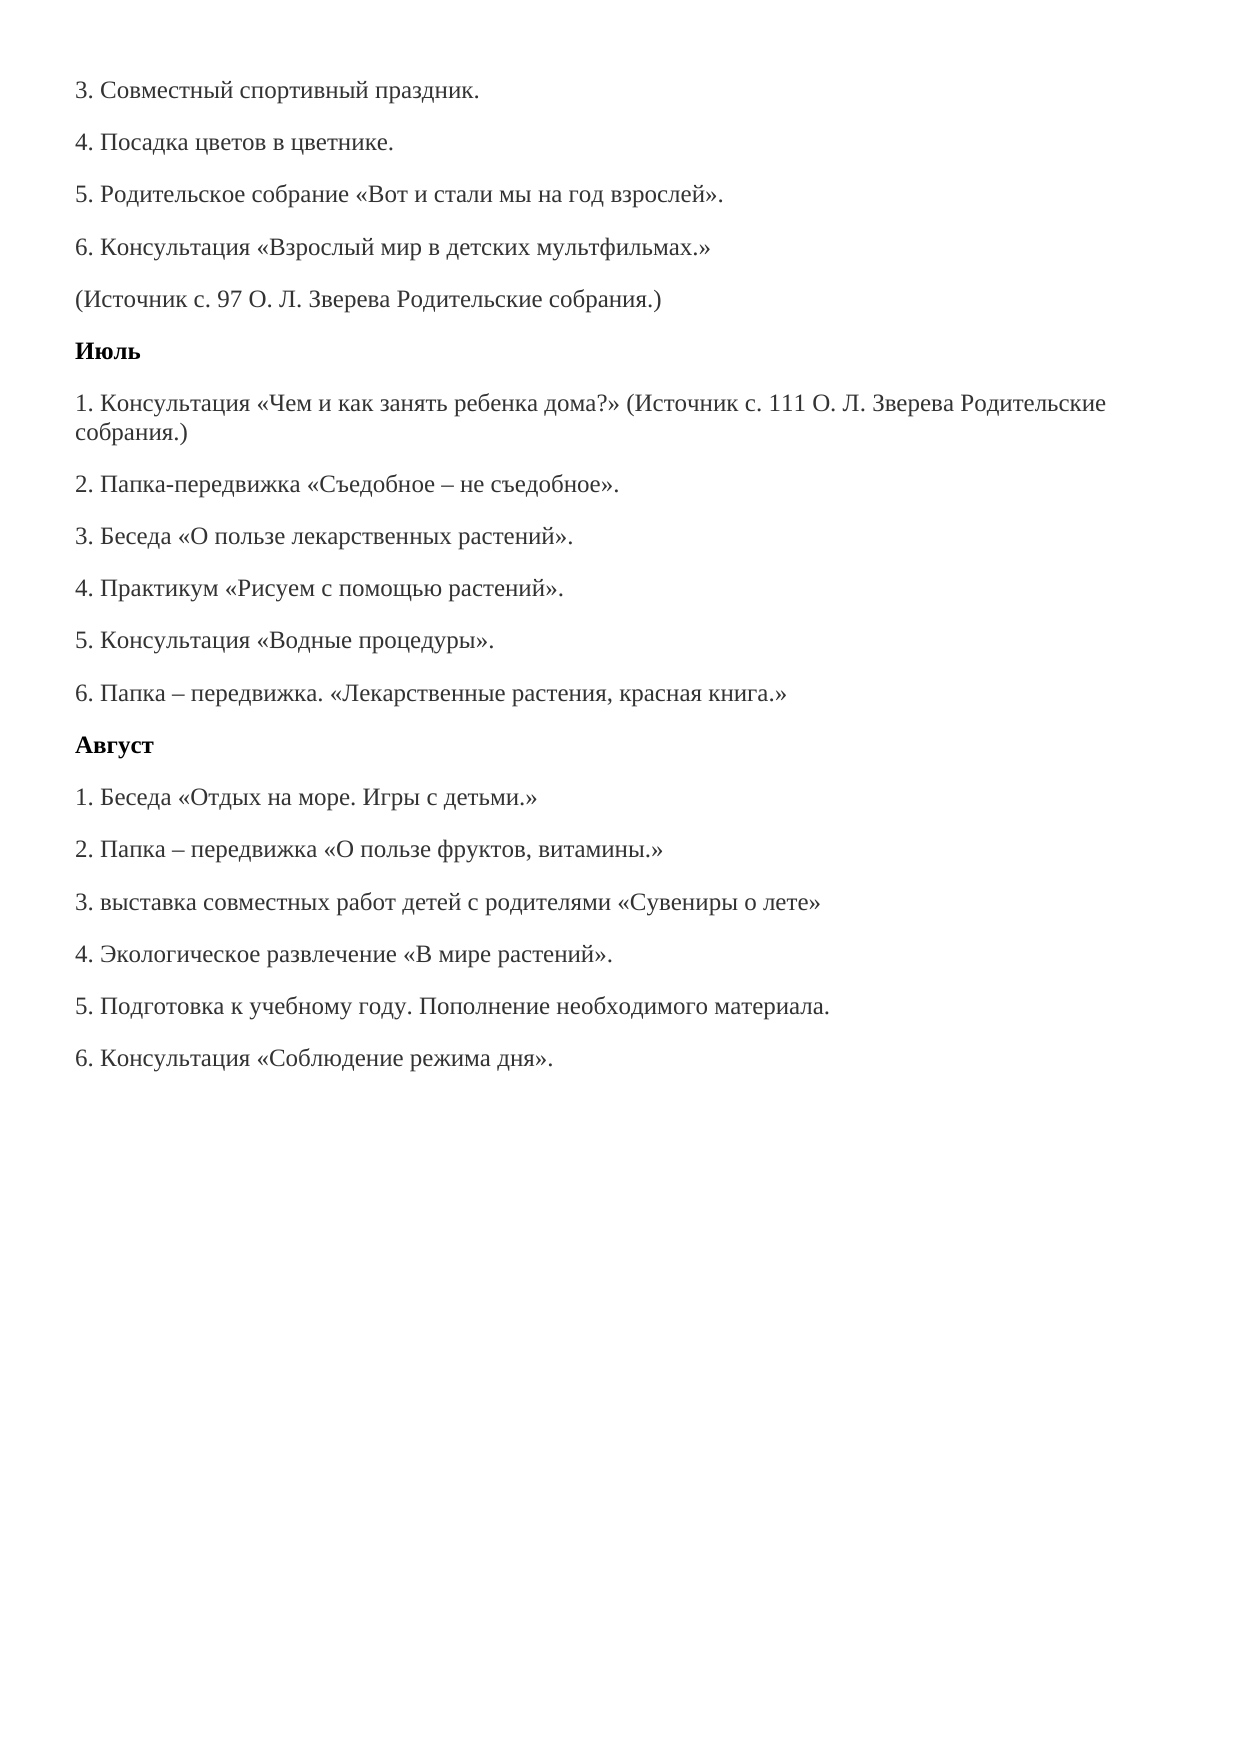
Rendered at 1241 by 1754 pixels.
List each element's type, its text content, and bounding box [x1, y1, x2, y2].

text 5. Консультация «Водные процедуры». [75, 626, 1165, 654]
text 4. Посадка цветов в цветнике. [75, 127, 1165, 156]
text 6. Папка – передвижка. «Лекарственные растения, красная книга.» [75, 678, 1165, 707]
text 3. Совместный спортивный праздник. [75, 75, 1165, 104]
text 2. Папка-передвижка «Съедобное – не съедобное». [75, 469, 1165, 498]
text 5. Подготовка к учебному году. Пополнение необходимого материала. [75, 991, 1165, 1020]
text Август [75, 730, 1165, 759]
text 2. Папка – передвижка «О пользе фруктов, витамины.» [75, 834, 1165, 863]
text 6. Консультация «Соблюдение режима дня». [75, 1043, 1165, 1072]
text 3. Беседа «О пользе лекарственных растений». [75, 521, 1165, 550]
text Июль [75, 336, 1165, 365]
text 1. Консультация «Чем и как занять ребенка дома?» (Источник с. 111 О. Л. Зверева Родительские собрания.) [75, 388, 1165, 446]
text 3. выставка совместных работ детей с родителями «Сувениры о лете» [75, 887, 1165, 915]
text 5. Родительское собрание «Вот и стали мы на год взрослей». [75, 179, 1165, 208]
text 1. Беседа «Отдых на море. Игры с детьми.» [75, 782, 1165, 811]
text 6. Консультация «Взрослый мир в детских мультфильмах.» [75, 232, 1165, 260]
text 4. Экологическое развлечение «В мире растений». [75, 939, 1165, 967]
text (Источник с. 97 О. Л. Зверева Родительские собрания.) [75, 284, 1165, 312]
text 4. Практикум «Рисуем с помощью растений». [75, 573, 1165, 602]
